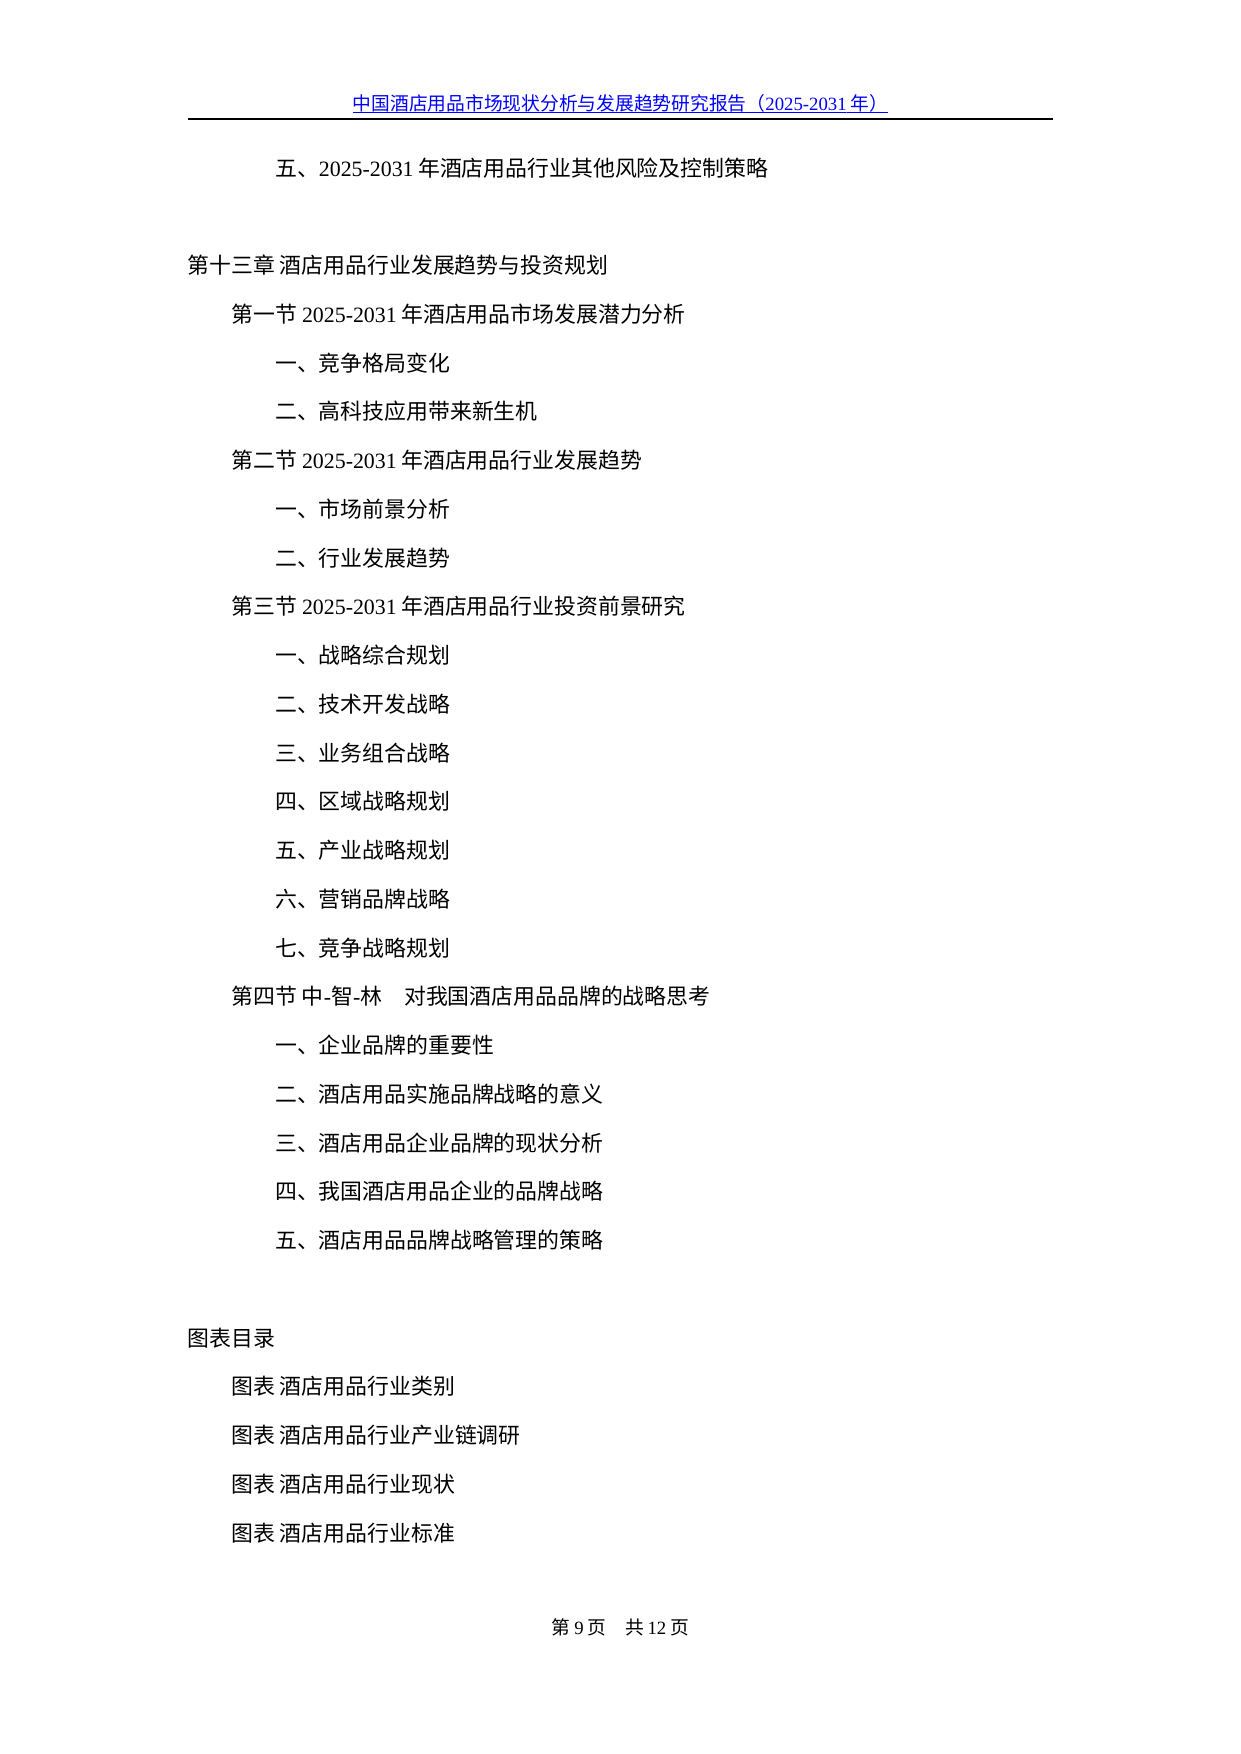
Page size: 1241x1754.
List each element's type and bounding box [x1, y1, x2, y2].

text [187, 150, 1053, 1548]
